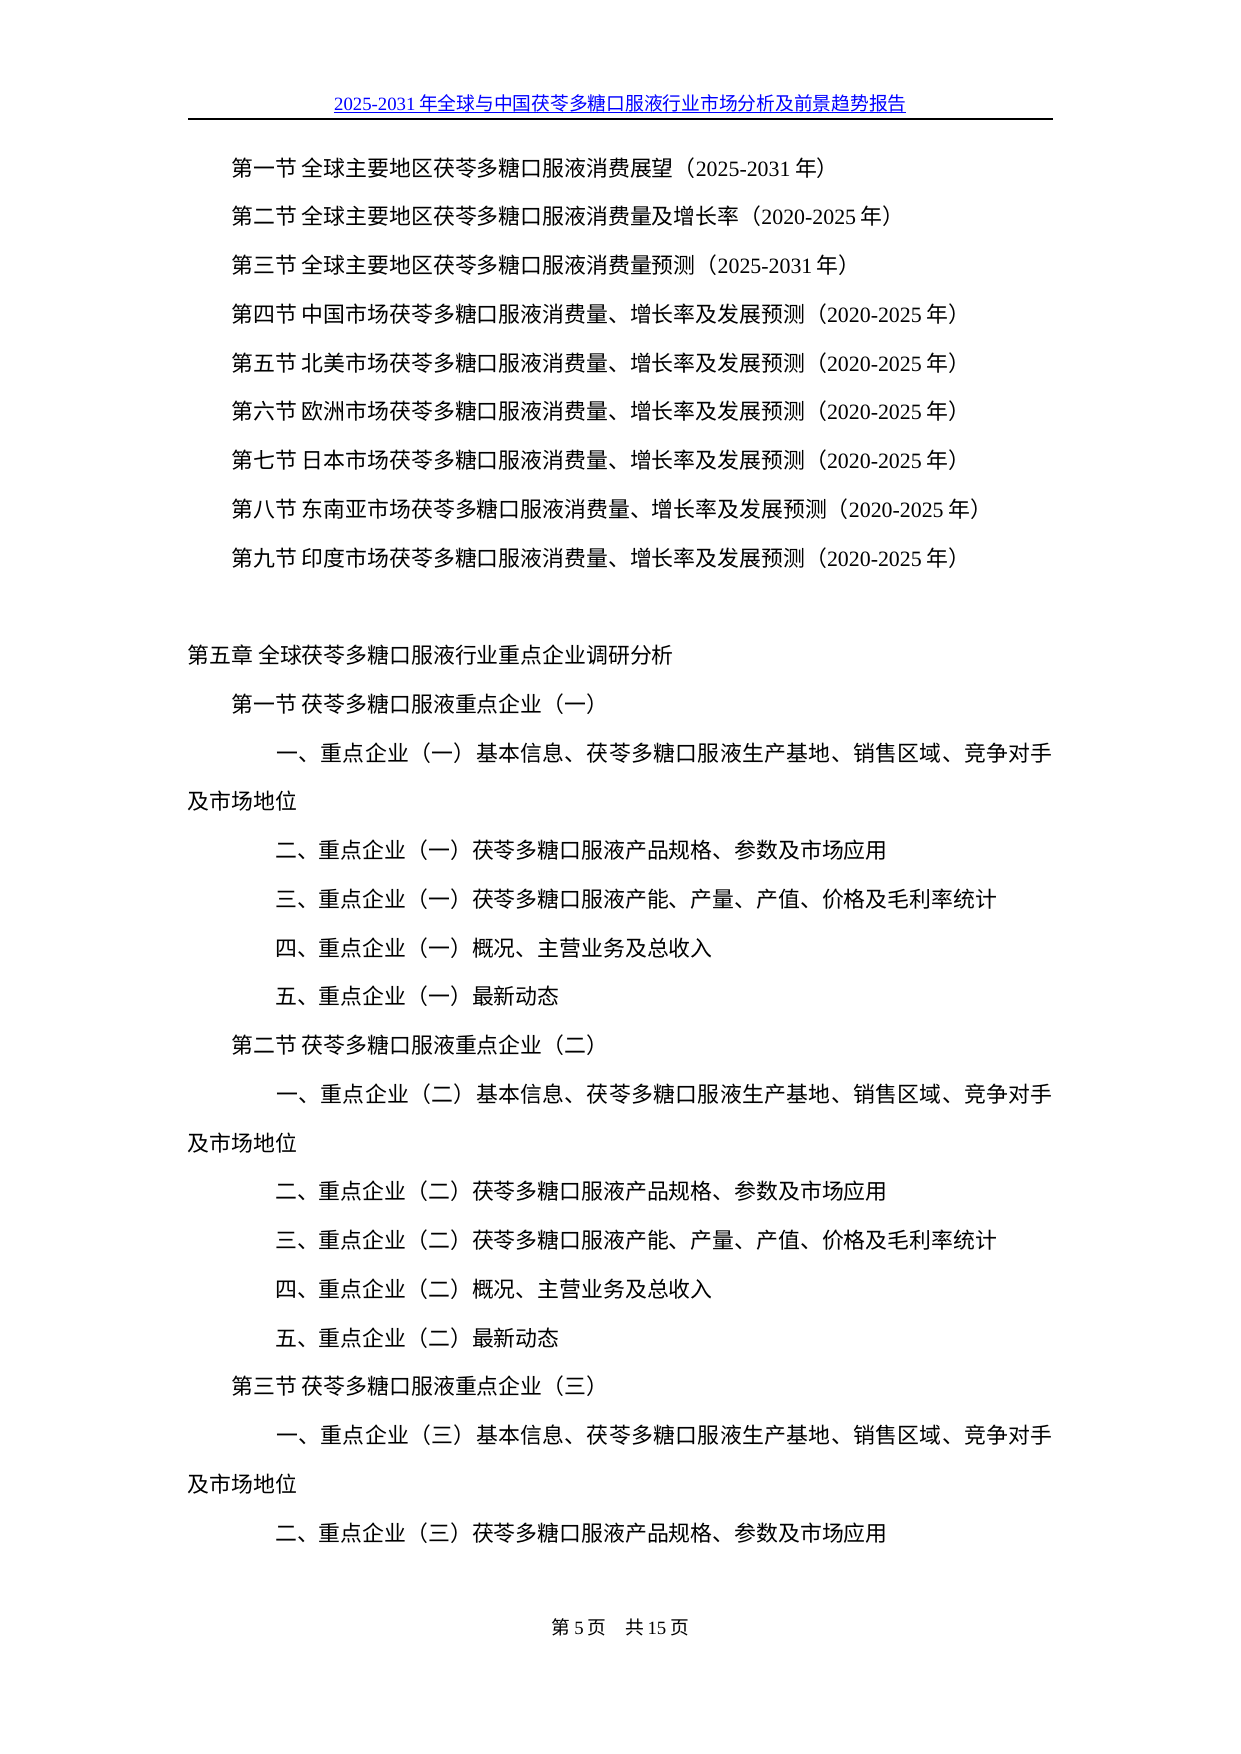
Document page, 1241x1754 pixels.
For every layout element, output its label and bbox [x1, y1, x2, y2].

text [187, 150, 1053, 1548]
